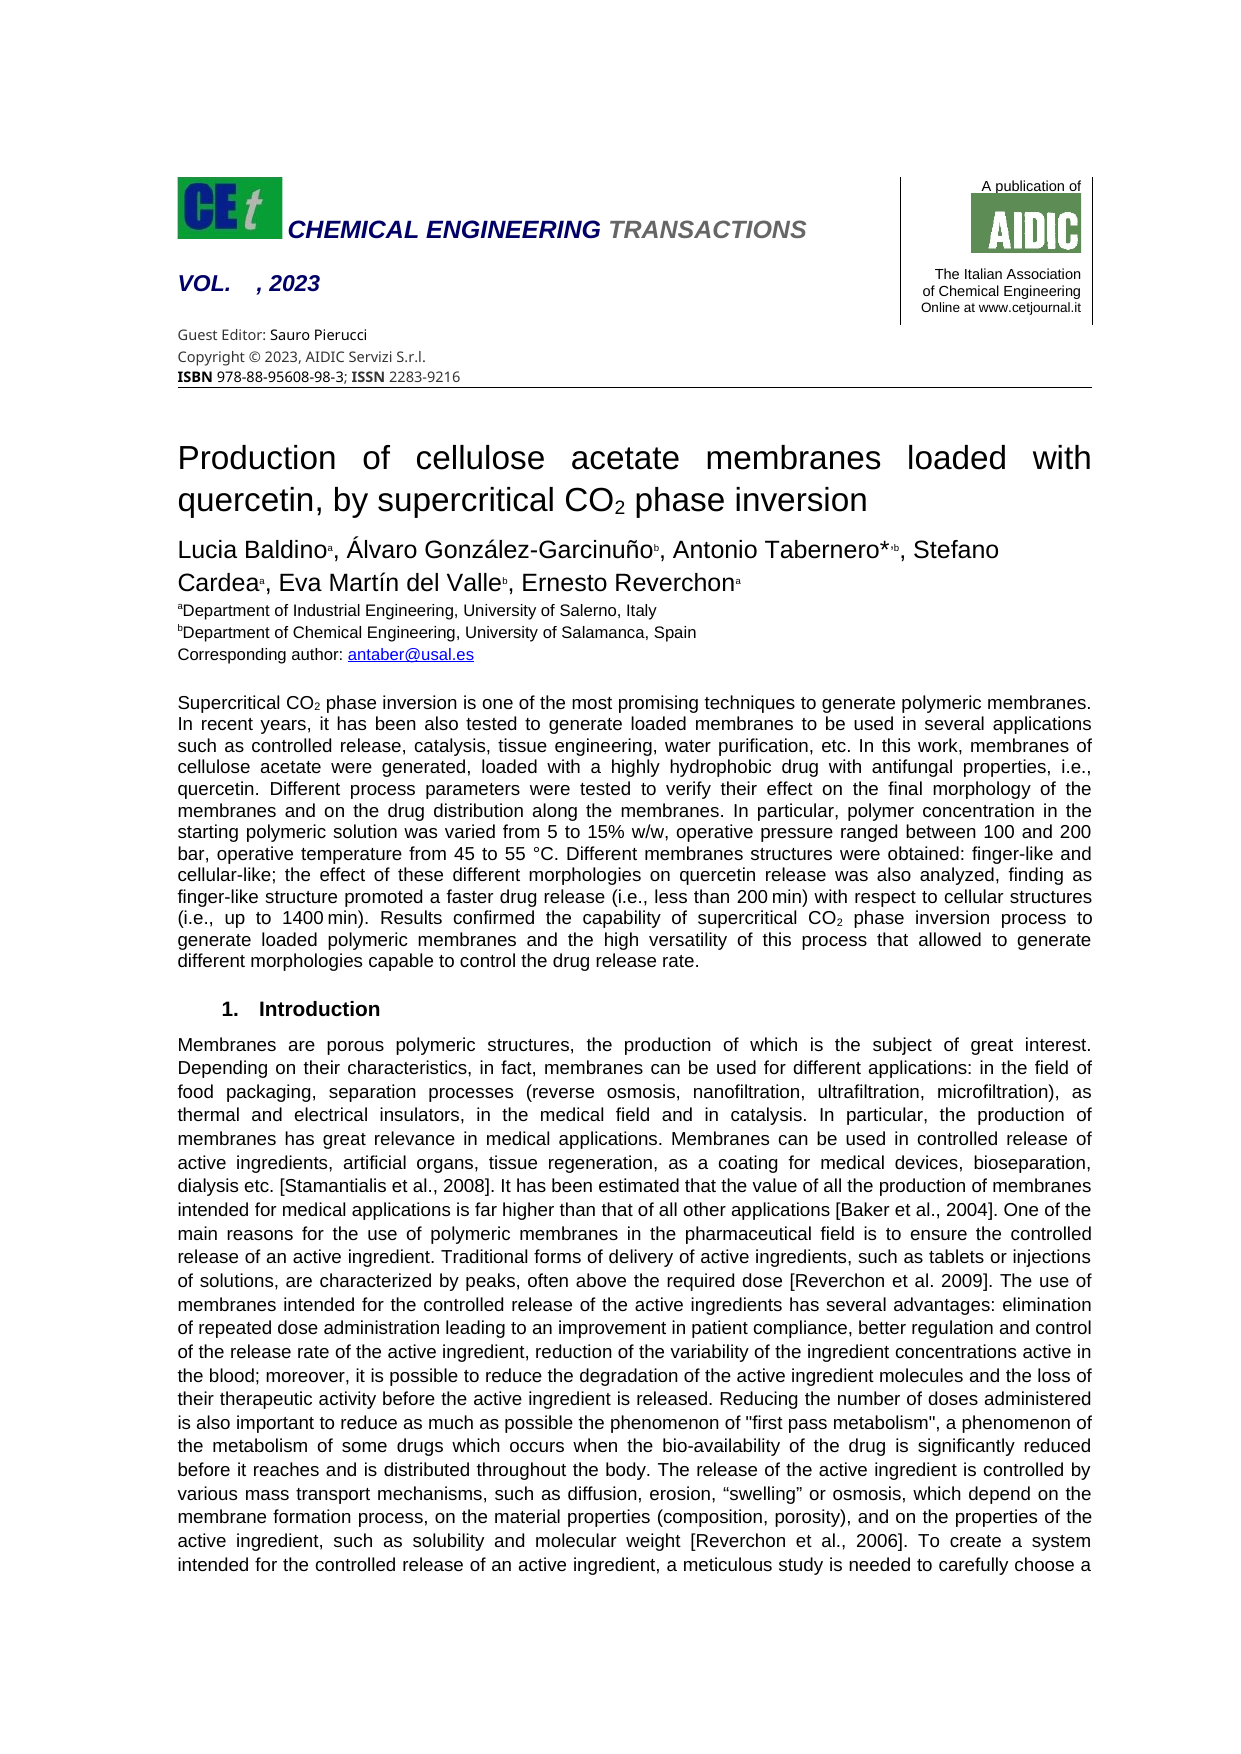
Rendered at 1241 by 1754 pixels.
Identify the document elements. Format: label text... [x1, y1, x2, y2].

subtitle Introduction [221, 997, 1092, 1021]
subtitle Supercritical CO2 phase inversion is one of the most promising techniques to generate polymeric membranes. In recent years, it has been also tested to generate loaded membranes to be used in several applications such as controlled release, catalysis, tissue engineering, water purification, etc. In this work, membranes of cellulose acetate were generated, loaded with a highly hydrophobic drug with antifungal properties, i.e., quercetin. Different process parameters were tested to verify their effect on the final morphology of the membranes and on the drug distribution along the membranes. In particular, polymer concentration in the starting polymeric solution was varied from 5 to 15% w/w, operative pressure ranged between 100 and 200 bar, operative temperature from 45 to 55 °C. Different membranes structures were obtained: finger-like and cellular-like; the effect of these different morphologies on quercetin release was also analyzed, finding as finger-like structure promoted a faster drug release (i.e., less than 200 min) with respect to cellular structures (i.e., up to 1400 min). Results confirmed the capability of supercritical CO2 phase inversion process to generate loaded polymeric membranes and the high versatility of this process that allowed to generate different morphologies capable to control the drug release rate. [177, 692, 1092, 972]
text Corresponding author: antaber@usal.es [177, 644, 1092, 664]
text Production of cellulose acetate membranes loaded with quercetin, by supercritical CO2 phase inversion [177, 438, 1092, 518]
table_cell Guest Editor: Sauro Pierucci Copyright © 2023, AIDIC Servizi S.r.l. ISBN 978-88-95608-98-3; ISSN 2283-9216 [178, 325, 1092, 387]
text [177, 1033, 1092, 1575]
text Lucia Baldinoa, Álvaro González-Garcinuñob, Antonio Tabernero*,b, Stefano Cardeaa, Eva Martín del Valleb, Ernesto Reverchona [177, 534, 1092, 596]
table_header A publication of [901, 177, 1092, 266]
picture [177, 177, 283, 239]
table_cell The Italian Association of Chemical Engineering Online at www.cetjournal.it [901, 266, 1092, 325]
table_header CHEMICAL ENGINEERING TRANSACTIONS VOL. , 2023 [178, 177, 900, 325]
text aDepartment of Industrial Engineering, University of Salerno, Italy [177, 601, 1092, 620]
text bDepartment of Chemical Engineering, University of Salamanca, Spain [177, 623, 1092, 642]
picture [971, 193, 1082, 253]
